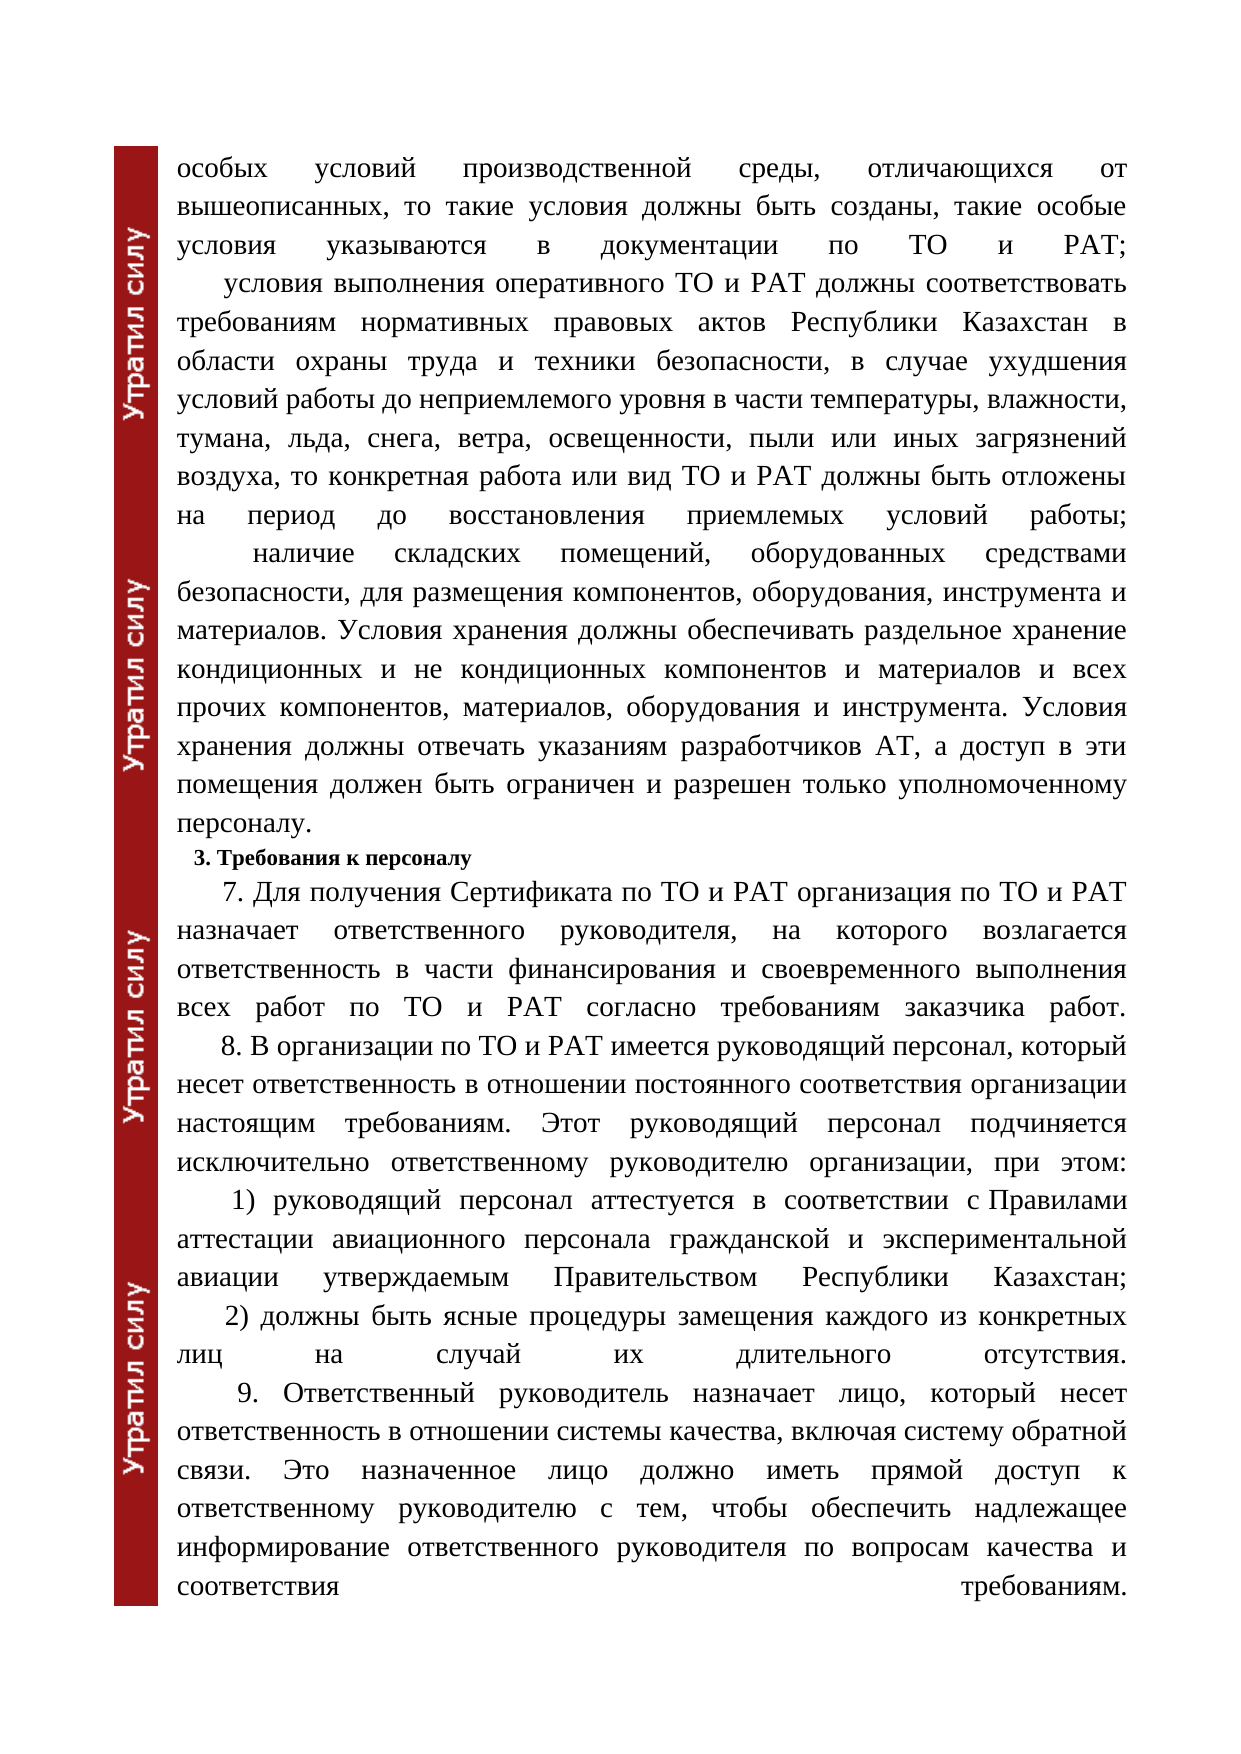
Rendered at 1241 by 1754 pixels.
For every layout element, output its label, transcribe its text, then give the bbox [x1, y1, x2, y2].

picture [114, 839, 158, 844]
picture [114, 870, 158, 874]
picture [114, 146, 158, 150]
text 3. Требования к персоналу [112, 844, 1128, 870]
picture [114, 1601, 158, 1606]
